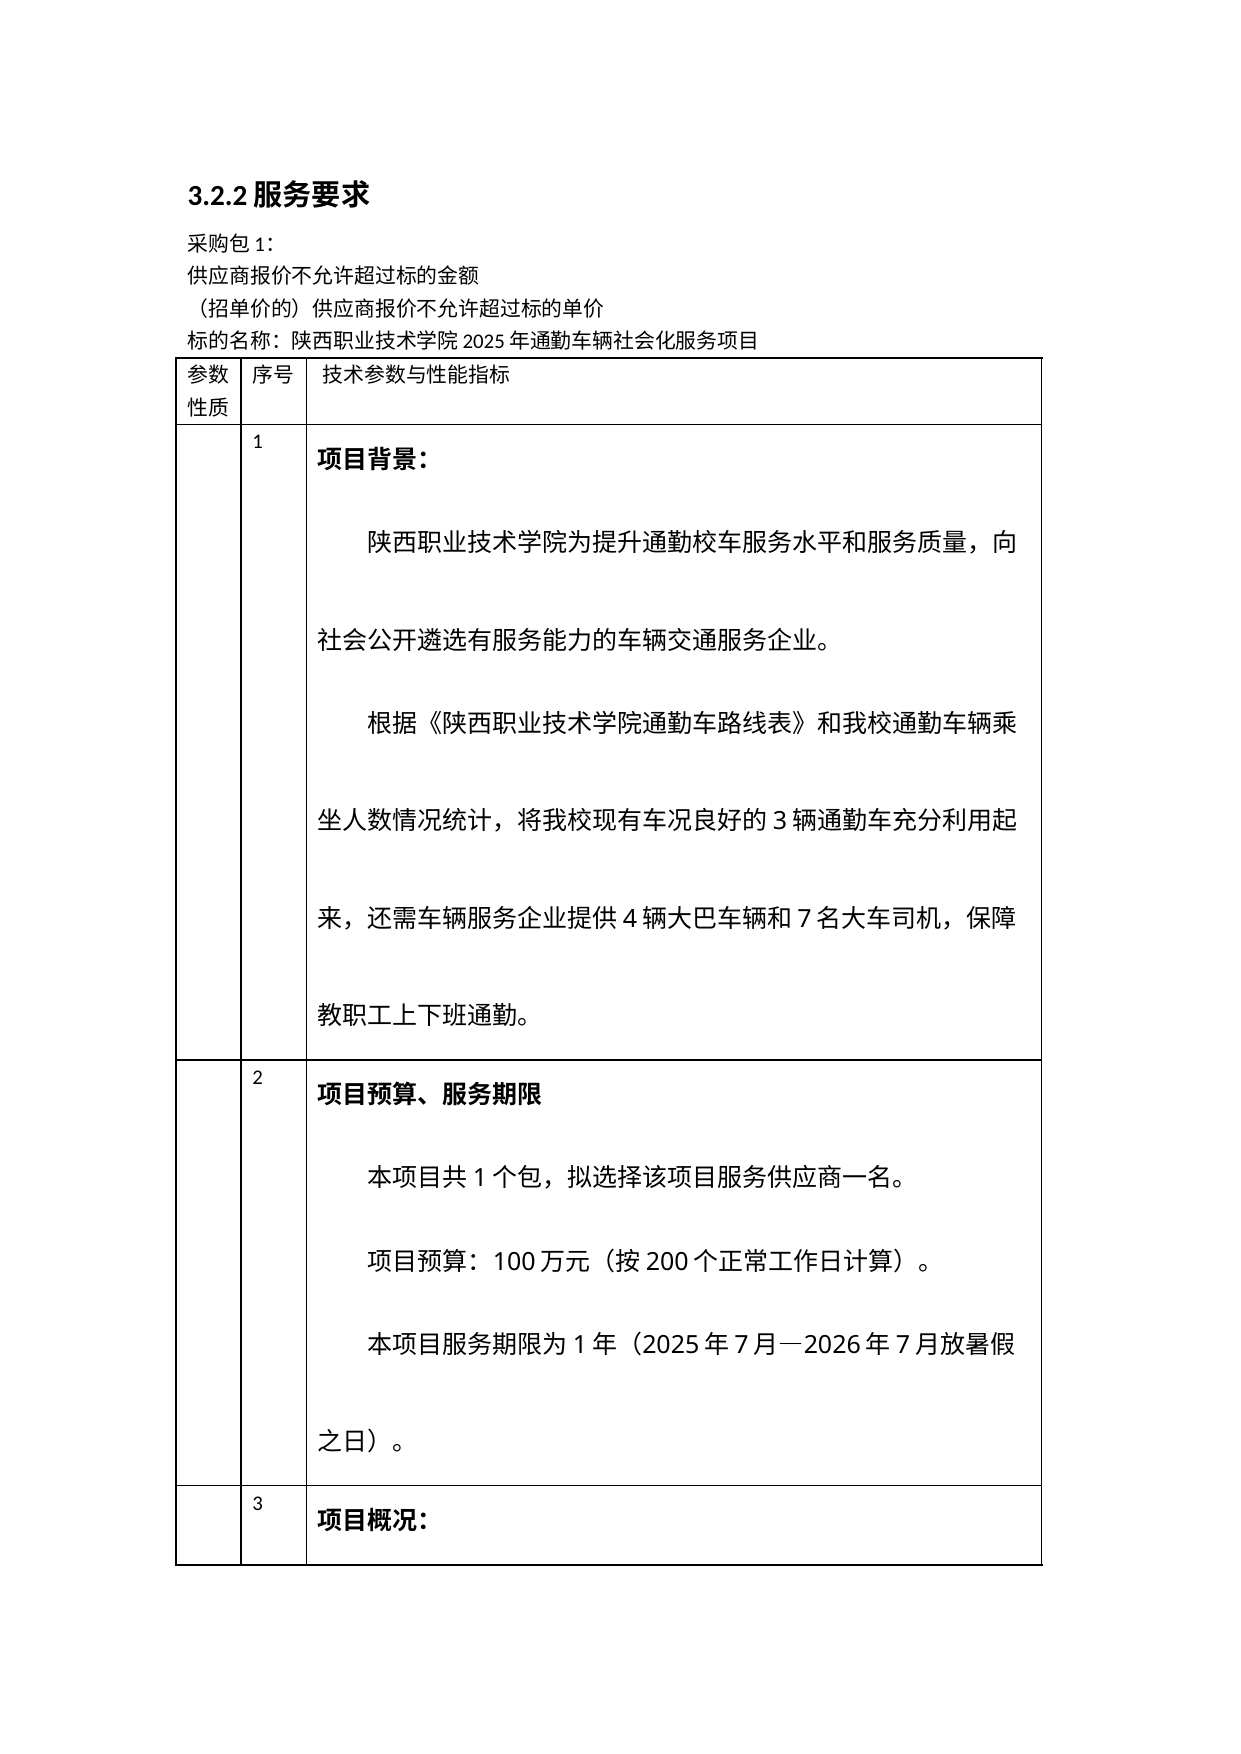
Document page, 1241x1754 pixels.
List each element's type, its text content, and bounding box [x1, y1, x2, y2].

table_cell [307, 1486, 1041, 1564]
table_header 技术参数与性能指标 [307, 359, 1041, 423]
text 标的名称：陕西职业技术学院2025年通勤车辆社会化服务项目 [187, 324, 1053, 357]
table_header 序号 [242, 359, 306, 423]
text 3.2.2服务要求 [187, 162, 1053, 227]
table_cell [177, 425, 240, 1059]
table_cell 2 [242, 1061, 306, 1485]
table_cell 项目预算、服务期限 本项目共1个包，拟选择该项目服务供应商一名。 项目预算：100万元（按200个正常工作日计算）。 本项目服务期限为1年（2025年7月—2026年7月放暑假之日）。 [307, 1061, 1041, 1485]
table_cell 3 [242, 1486, 306, 1564]
table_header 参数性质 [177, 359, 240, 423]
table_cell [177, 1061, 240, 1485]
text 供应商报价不允许超过标的金额 [187, 259, 1053, 292]
table_cell 1 [242, 425, 306, 1059]
text （招单价的）供应商报价不允许超过标的单价 [187, 292, 1053, 324]
text 采购包1： [187, 227, 1053, 259]
table_cell [177, 1486, 240, 1564]
table_cell 项目背景： 陕西职业技术学院为提升通勤校车服务水平和服务质量，向社会公开遴选有服务能力的车辆交通服务企业。 根据《陕西职业技术学院通勤车路线表》和我校通勤车辆乘坐人数情况统计，将我校现有车况良好的3辆通勤车充分利用起来，还需车辆服务企业提供4辆大巴车辆和7名大车司机，保障教职工上下班通勤。 [307, 425, 1041, 1059]
